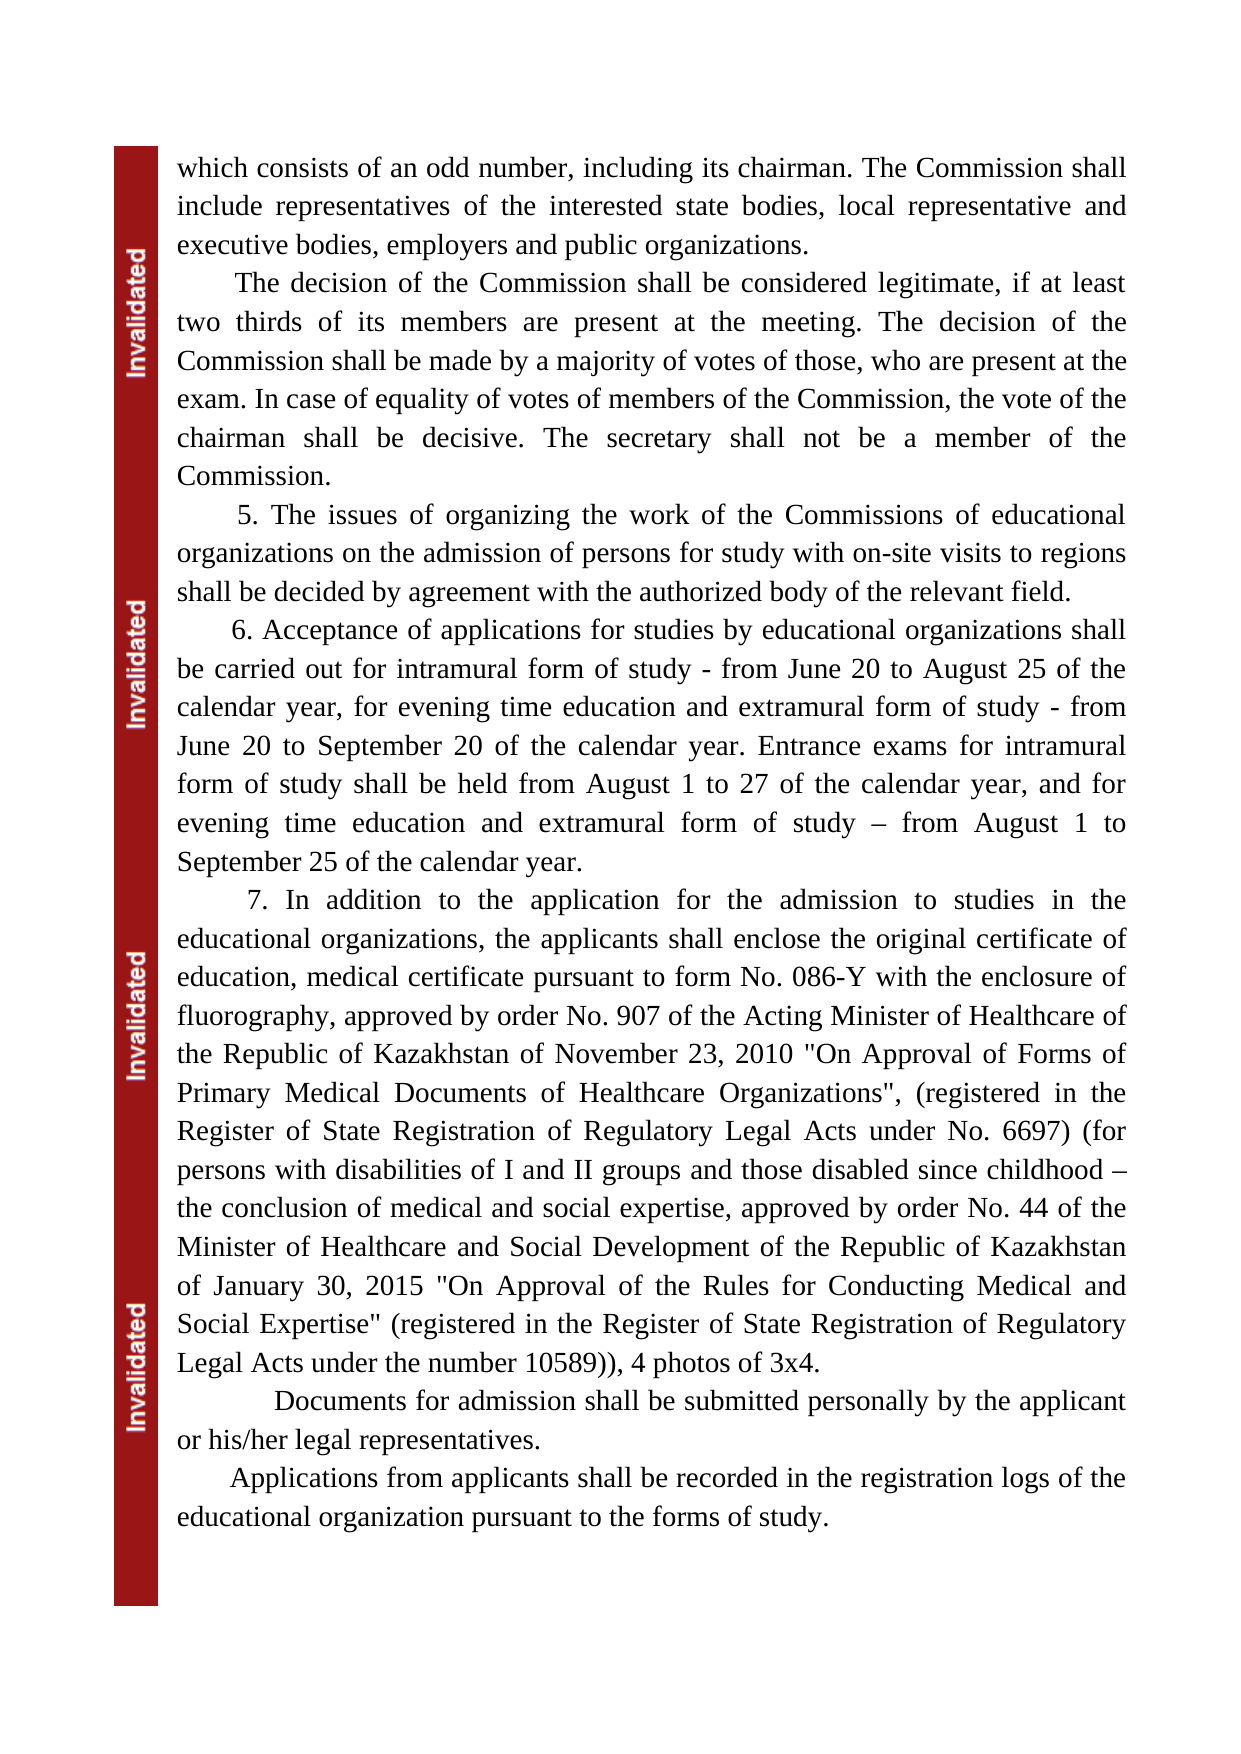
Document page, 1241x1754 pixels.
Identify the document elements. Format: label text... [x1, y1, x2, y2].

picture [114, 1455, 158, 1460]
text Applications from applicants shall be recorded in the registration logs of the educational organization pursuant to the forms of study. [112, 1460, 1128, 1532]
picture [114, 1378, 158, 1383]
picture [114, 1532, 158, 1606]
text The decision of the Commission shall be considered legitimate, if at least two thirds of its members are present at the meeting. The decision of the Commission shall be made by a majority of votes of those, who are present at the exam. In case of equality of votes of members of the Commission, the vote of the chairman shall be decisive. The secretary shall not be a member of the Commission. [112, 266, 1128, 492]
picture [114, 261, 158, 266]
picture [114, 146, 158, 150]
picture [114, 877, 158, 882]
text 5. The issues of organizing the work of the Commissions of educational organizations on the admission of persons for study with on-site visits to regions shall be decided by agreement with the authorized body of the relevant field. [112, 497, 1128, 607]
text 6. Acceptance of applications for studies by educational organizations shall be carried out for intramural form of study - from June 20 to August 25 of the calendar year, for evening time education and extramural form of study - from June 20 to September 20 of the calendar year. Entrance exams for intramural form of study shall be held from August 1 to 27 of the calendar year, and for evening time education and extramural form of study – from August 1 to September 25 of the calendar year. [112, 612, 1128, 877]
text 7. In addition to the application for the admission to studies in the educational organizations, the applicants shall enclose the original certificate of education, medical certificate pursuant to form No. 086-Y with the enclosure of fluorography, approved by order No. 907 of the Acting Minister of Healthcare of the Republic of Kazakhstan of November 23, 2010 "On Approval of Forms of Primary Medical Documents of Healthcare Organizations", (registered in the Register of State Registration of Regulatory Legal Acts under No. 6697) (for persons with disabilities of І and II groups and those disabled since childhood – the conclusion of medical and social expertise, approved by order No. 44 of the Minister of Healthcare and Social Development of the Republic of Kazakhstan of January 30, 2015 "On Approval of the Rules for Conducting Medical and Social Expertise" (registered in the Register of State Registration of Regulatory Legal Acts under the number 10589)), 4 photos of 3x4. [112, 882, 1128, 1378]
text Documents for admission shall be submitted personally by the applicant or his/her legal representatives. [112, 1383, 1128, 1455]
picture [114, 492, 158, 497]
picture [114, 607, 158, 612]
